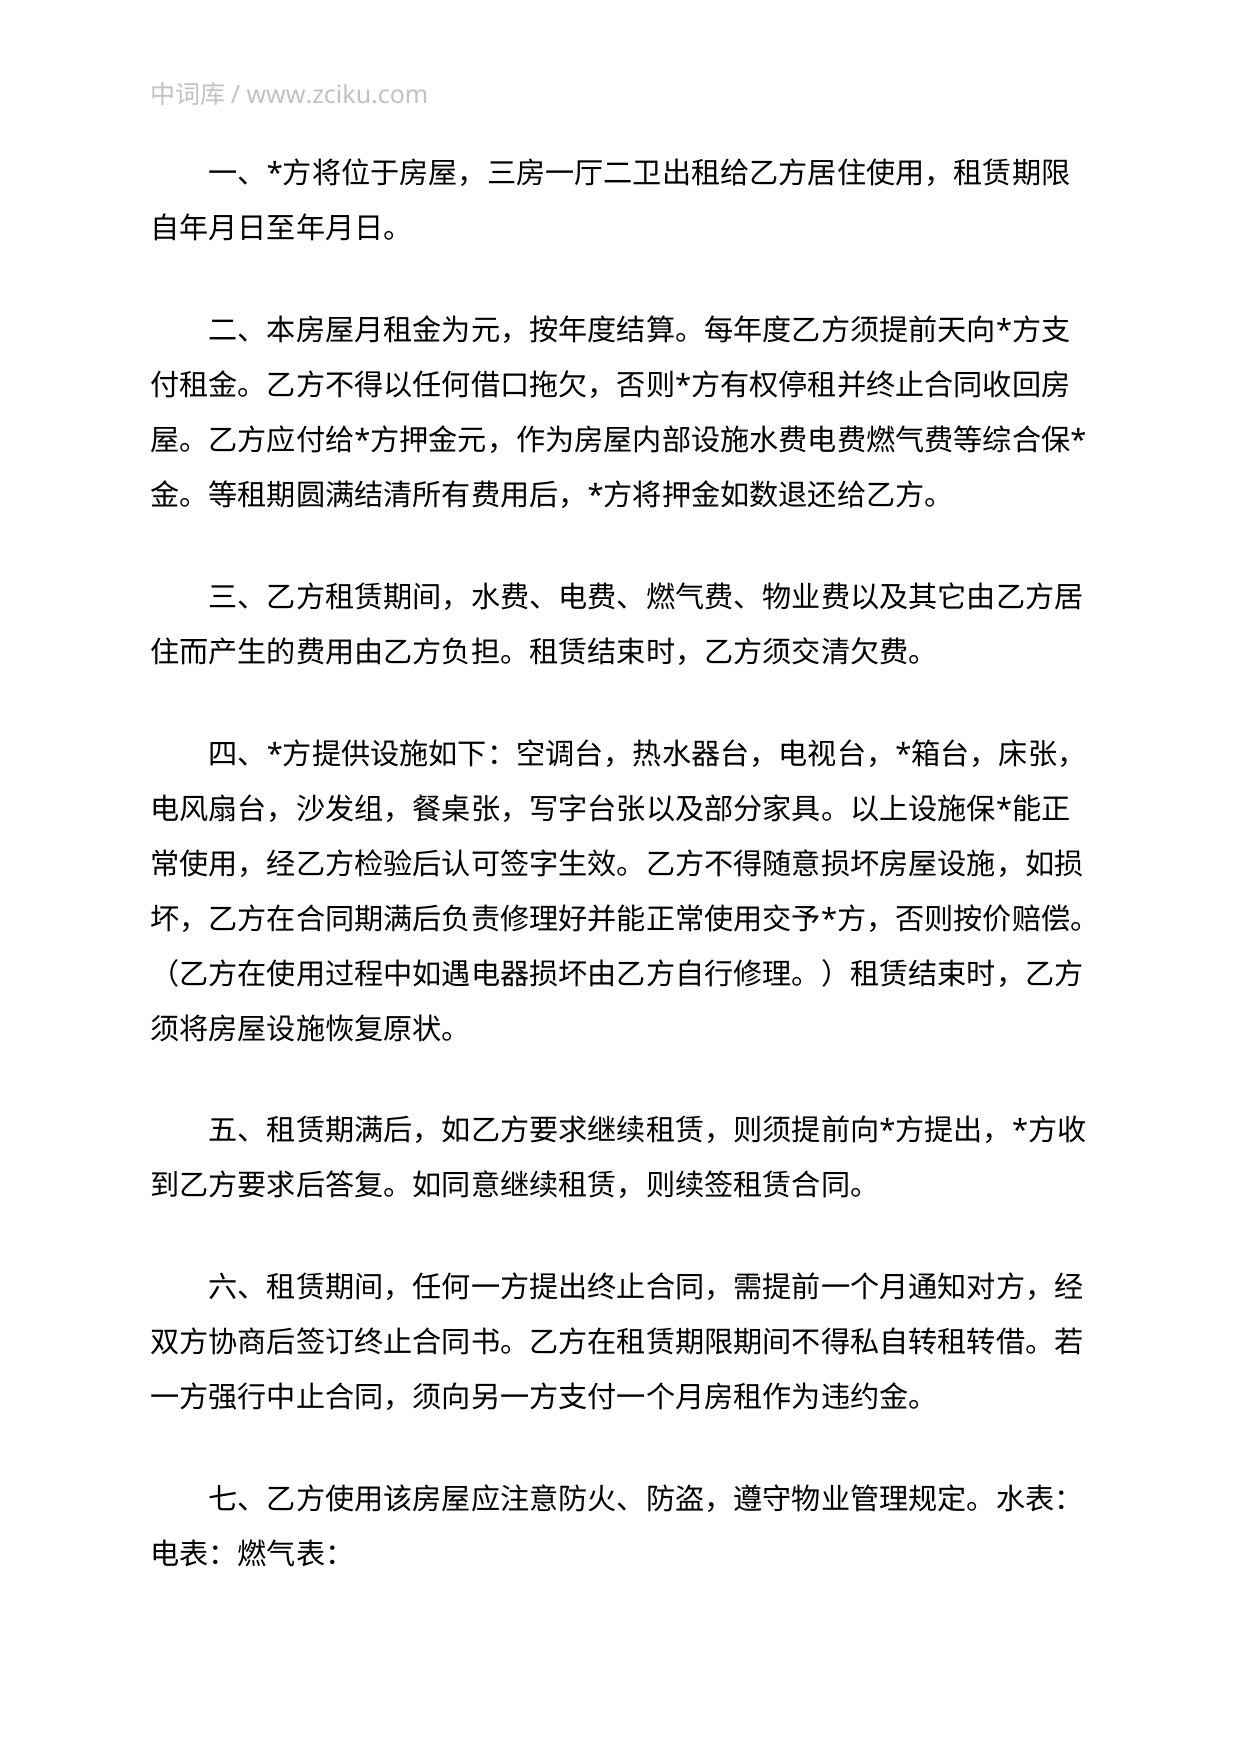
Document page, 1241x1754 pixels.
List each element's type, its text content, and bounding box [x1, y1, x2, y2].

text 四、*方提供设施如下：空调台，热水器台，电视台，*箱台，床张，电风扇台，沙发组，餐桌张，写字台张以及部分家具。以上设施保*能正常使用，经乙方检验后认可签字生效。乙方不得随意损坏房屋设施，如损坏，乙方在合同期满后负责修理好并能正常使用交予*方，否则按价赔偿。（乙方在使用过程中如遇电器损坏由乙方自行修理。）租赁结束时，乙方须将房屋设施恢复原状。 [150, 730, 1090, 1047]
text 三、乙方租赁期间，水费、电费、燃气费、物业费以及其它由乙方居住而产生的费用由乙方负担。租赁结束时，乙方须交清欠费。 [150, 574, 1090, 671]
text 二、本房屋月租金为元，按年度结算。每年度乙方须提前天向*方支付租金。乙方不得以任何借口拖欠，否则*方有权停租并终止合同收回房屋。乙方应付给*方押金元，作为房屋内部设施水费电费燃气费等综合保*金。等租期圆满结清所有费用后，*方将押金如数退还给乙方。 [150, 307, 1090, 514]
text 七、乙方使用该房屋应注意防火、防盗，遵守物业管理规定。水表：电表：燃气表： [150, 1475, 1090, 1572]
text 六、租赁期间，任何一方提出终止合同，需提前一个月通知对方，经双方协商后签订终止合同书。乙方在租赁期限期间不得私自转租转借。若一方强行中止合同，须向另一方支付一个月房租作为违约金。 [150, 1264, 1090, 1416]
text 一、*方将位于房屋，三房一厅二卫出租给乙方居住使用，租赁期限自年月日至年月日。 [150, 150, 1090, 247]
text 五、租赁期满后，如乙方要求继续租赁，则须提前向*方提出，*方收到乙方要求后答复。如同意继续租赁，则续签租赁合同。 [150, 1107, 1090, 1204]
